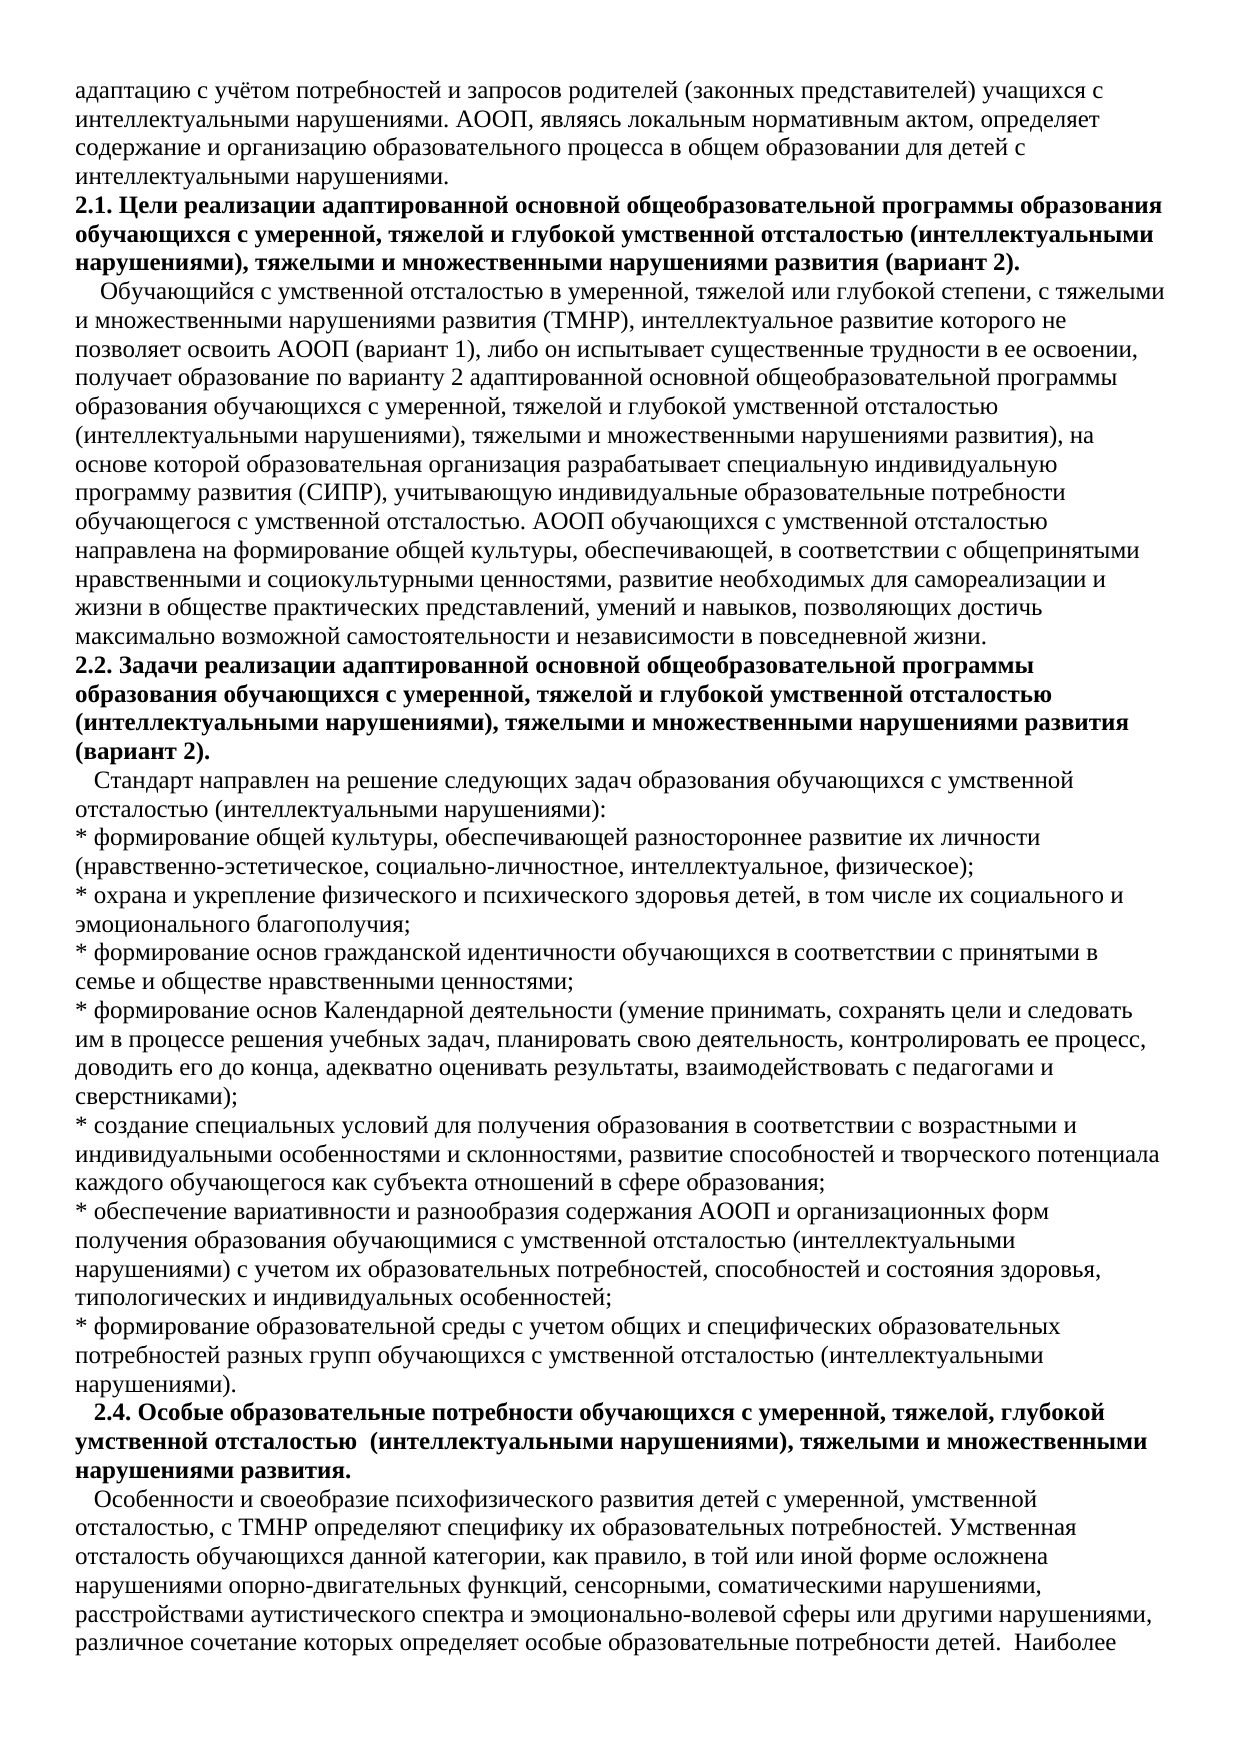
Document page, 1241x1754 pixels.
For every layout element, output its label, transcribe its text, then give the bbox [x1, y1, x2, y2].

text * формирование основ Календарной деятельности (умение принимать, сохранять цели и следовать им в процессе решения учебных задач, планировать свою деятельность, контролировать ее процесс, доводить его до конца, адекватно оценивать результаты, взаимодействовать с педагогами и сверстниками); [75, 995, 1165, 1110]
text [75, 1484, 1165, 1656]
text * формирование образовательной среды с учетом общих и специфических образовательных потребностей разных групп обучающихся с умственной отсталостью (интеллектуальными нарушениями). [75, 1311, 1165, 1397]
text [75, 75, 1165, 190]
text * обеспечение вариативности и разнообразия содержания АООП и организационных форм получения образования обучающимися с умственной отсталостью (интеллектуальными нарушениями) с учетом их образовательных потребностей, способностей и состояния здоровья, типологических и индивидуальных особенностей; [75, 1196, 1165, 1311]
text * формирование общей культуры, обеспечивающей разностороннее развитие их личности (нравственно-эстетическое, социально-личностное, интеллектуальное, физическое); [75, 822, 1165, 880]
text * создание специальных условий для получения образования в соответствии с возрастными и индивидуальными особенностями и склонностями, развитие способностей и творческого потенциала каждого обучающегося как субъекта отношений в сфере образования; [75, 1110, 1165, 1196]
text Стандарт направлен на решение следующих задач образования обучающихся с умственной отсталостью (интеллектуальными нарушениями): [75, 765, 1165, 822]
text Обучающийся с умственной отсталостью в умеренной, тяжелой или глубокой степени, с тяжелыми и множественными нарушениями развития (ТМНР), интеллектуальное развитие которого не позволяет освоить АООП (вариант 1), либо он испытывает существенные трудности в ее освоении, получает образование по варианту 2 адаптированной основной общеобразовательной программы образования обучающихся с умеренной, тяжелой и глубокой умственной отсталостью (интеллектуальными нарушениями), тяжелыми и множественными нарушениями развития), на основе которой образовательная организация разрабатывает специальную индивидуальную программу развития (СИПР), учитывающую индивидуальные образовательные потребности обучающегося с умственной отсталостью. АООП обучающихся с умственной отсталостью направлена на формирование общей культуры, обеспечивающей, в соответствии с общепринятыми нравственными и социокультурными ценностями, развитие необходимых для самореализации и жизни в обществе практических представлений, умений и навыков, позволяющих достичь максимально возможной самостоятельности и независимости в повседневной жизни. [75, 276, 1165, 650]
text * формирование основ гражданской идентичности обучающихся в соответствии с принятыми в семье и обществе нравственными ценностями; [75, 937, 1165, 995]
text 2.2. Задачи реализации адаптированной основной общеобразовательной программы образования обучающихся с умеренной, тяжелой и глубокой умственной отсталостью (интеллектуальными нарушениями), тяжелыми и множественными нарушениями развития (вариант 2). [75, 650, 1165, 765]
text * охрана и укрепление физического и психического здоровья детей, в том числе их социального и эмоционального благополучия; [75, 880, 1165, 937]
text 2.1. Цели реализации адаптированной основной общеобразовательной программы образования обучающихся с умеренной, тяжелой и глубокой умственной отсталостью (интеллектуальными нарушениями), тяжелыми и множественными нарушениями развития (вариант 2). [75, 190, 1165, 276]
text 2.4. Особые образовательные потребности обучающихся с умеренной, тяжелой, глубокой умственной отсталостью (интеллектуальными нарушениями), тяжелыми и множественными нарушениями развития. [75, 1397, 1165, 1484]
